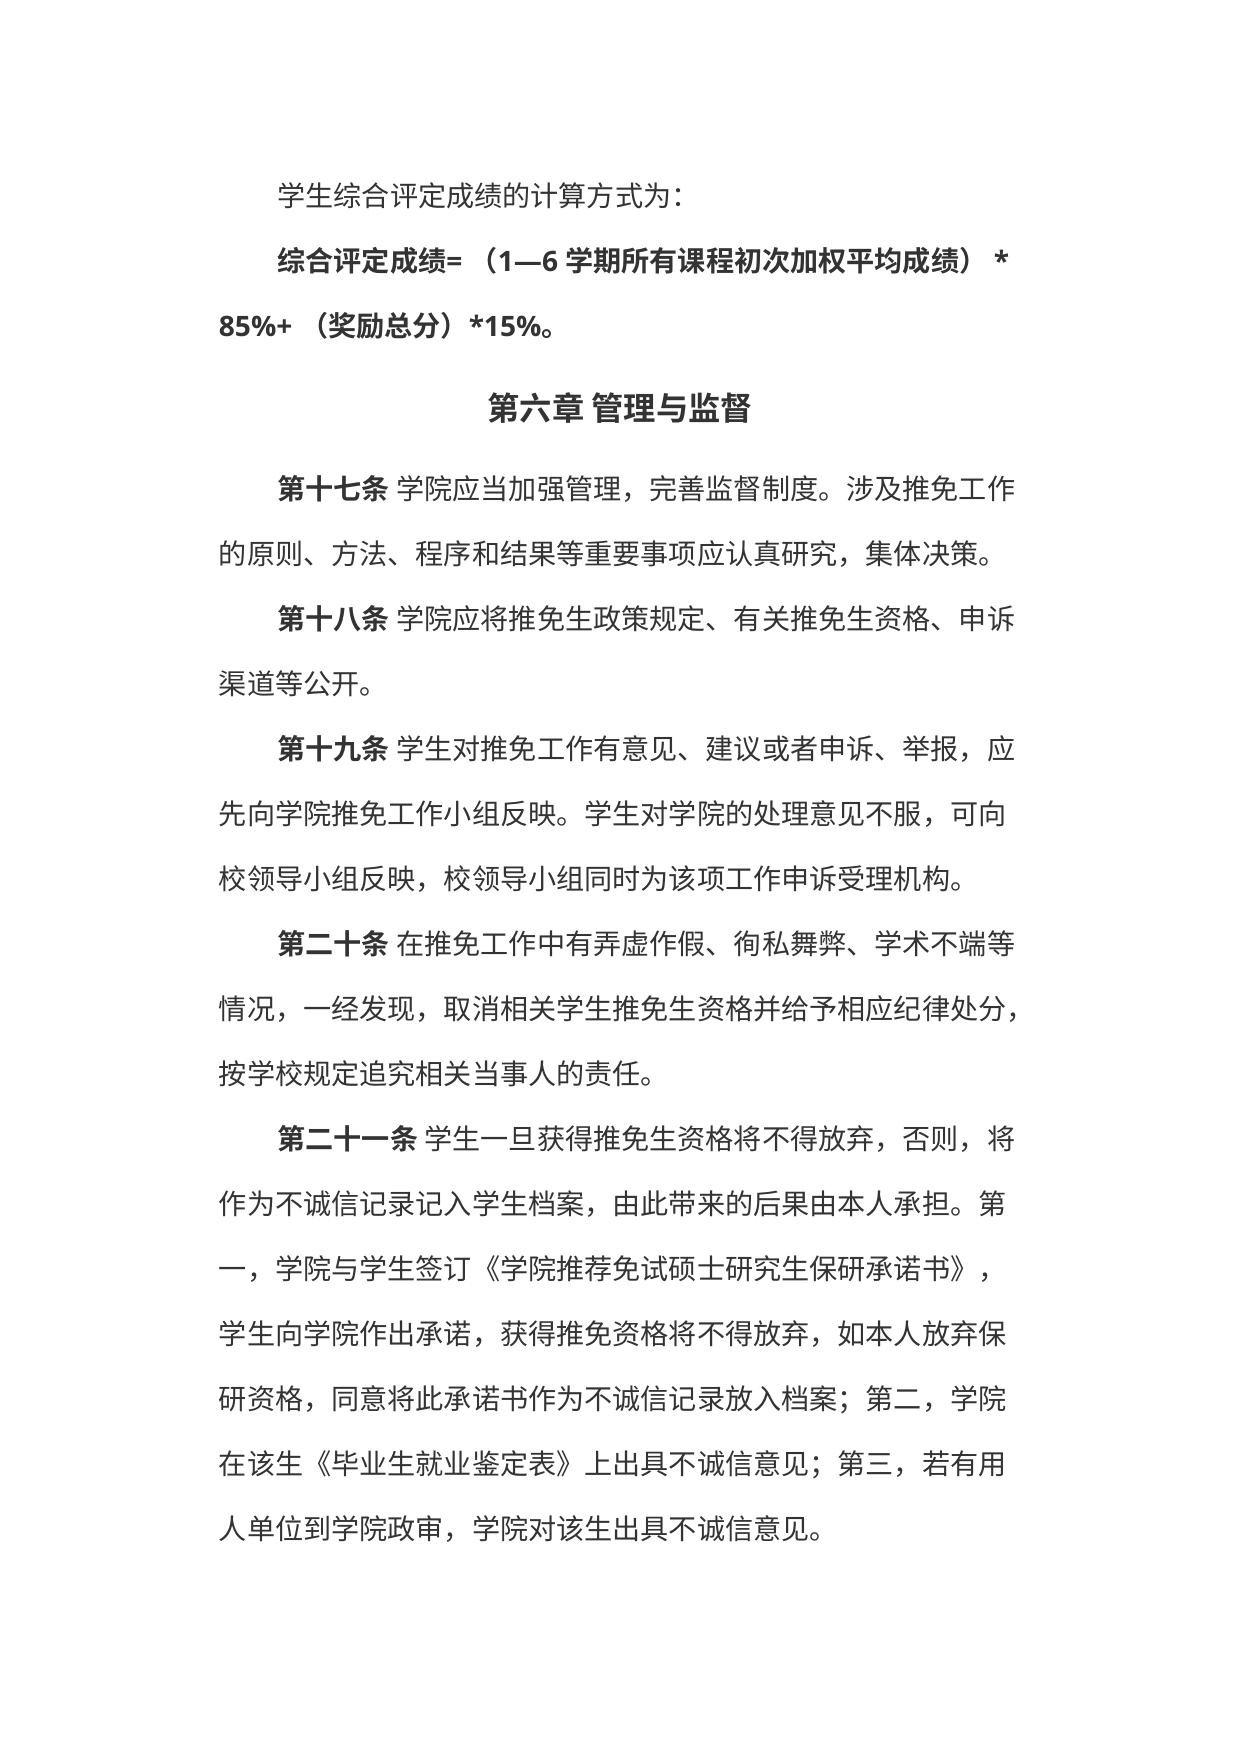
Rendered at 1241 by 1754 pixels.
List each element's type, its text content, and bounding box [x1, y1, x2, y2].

text 第二十一条 学生一旦获得推免生资格将不得放弃，否则，将作为不诚信记录记入学生档案，由此带来的后果由本人承担。第一，学院与学生签订《学院推荐免试硕士研究生保研承诺书》，学生向学院作出承诺，获得推免资格将不得放弃，如本人放弃保研资格，同意将此承诺书作为不诚信记录放入档案；第二，学院在该生《毕业生就业鉴定表》上出具不诚信意见；第三，若有用人单位到学院政审，学院对该生出具不诚信意见。 [219, 1105, 1021, 1560]
text 第十七条 学院应当加强管理，完善监督制度。涉及推免工作的原则、方法、程序和结果等重要事项应认真研究，集体决策。 [219, 455, 1021, 585]
text 第十八条 学院应将推免生政策规定、有关推免生资格、申诉渠道等公开。 [219, 585, 1021, 715]
text 第二十条 在推免工作中有弄虚作假、徇私舞弊、学术不端等情况，一经发现，取消相关学生推免生资格并给予相应纪律处分，按学校规定追究相关当事人的责任。 [219, 910, 1021, 987]
text 学生综合评定成绩的计算方式为： [219, 162, 1021, 227]
text 第十九条 学生对推免工作有意见、建议或者申诉、举报，应先向学院推免工作小组反映。学生对学院的处理意见不服，可向校领导小组反映，校领导小组同时为该项工作申诉受理机构。 [219, 715, 1021, 910]
text 第六章 管理与监督 [219, 373, 1021, 438]
text 综合评定成绩= （1—6 学期所有课程初次加权平均成绩） *85%+ （奖励总分）*15%。 [219, 227, 1021, 357]
text 第二十条 在推免工作中有弄虚作假、徇私舞弊、学术不端等情况，一经发现，取消相关学生推免生资格并给予相应纪律处分，按学校规定追究相关当事人的责任。 [219, 1028, 1021, 1105]
